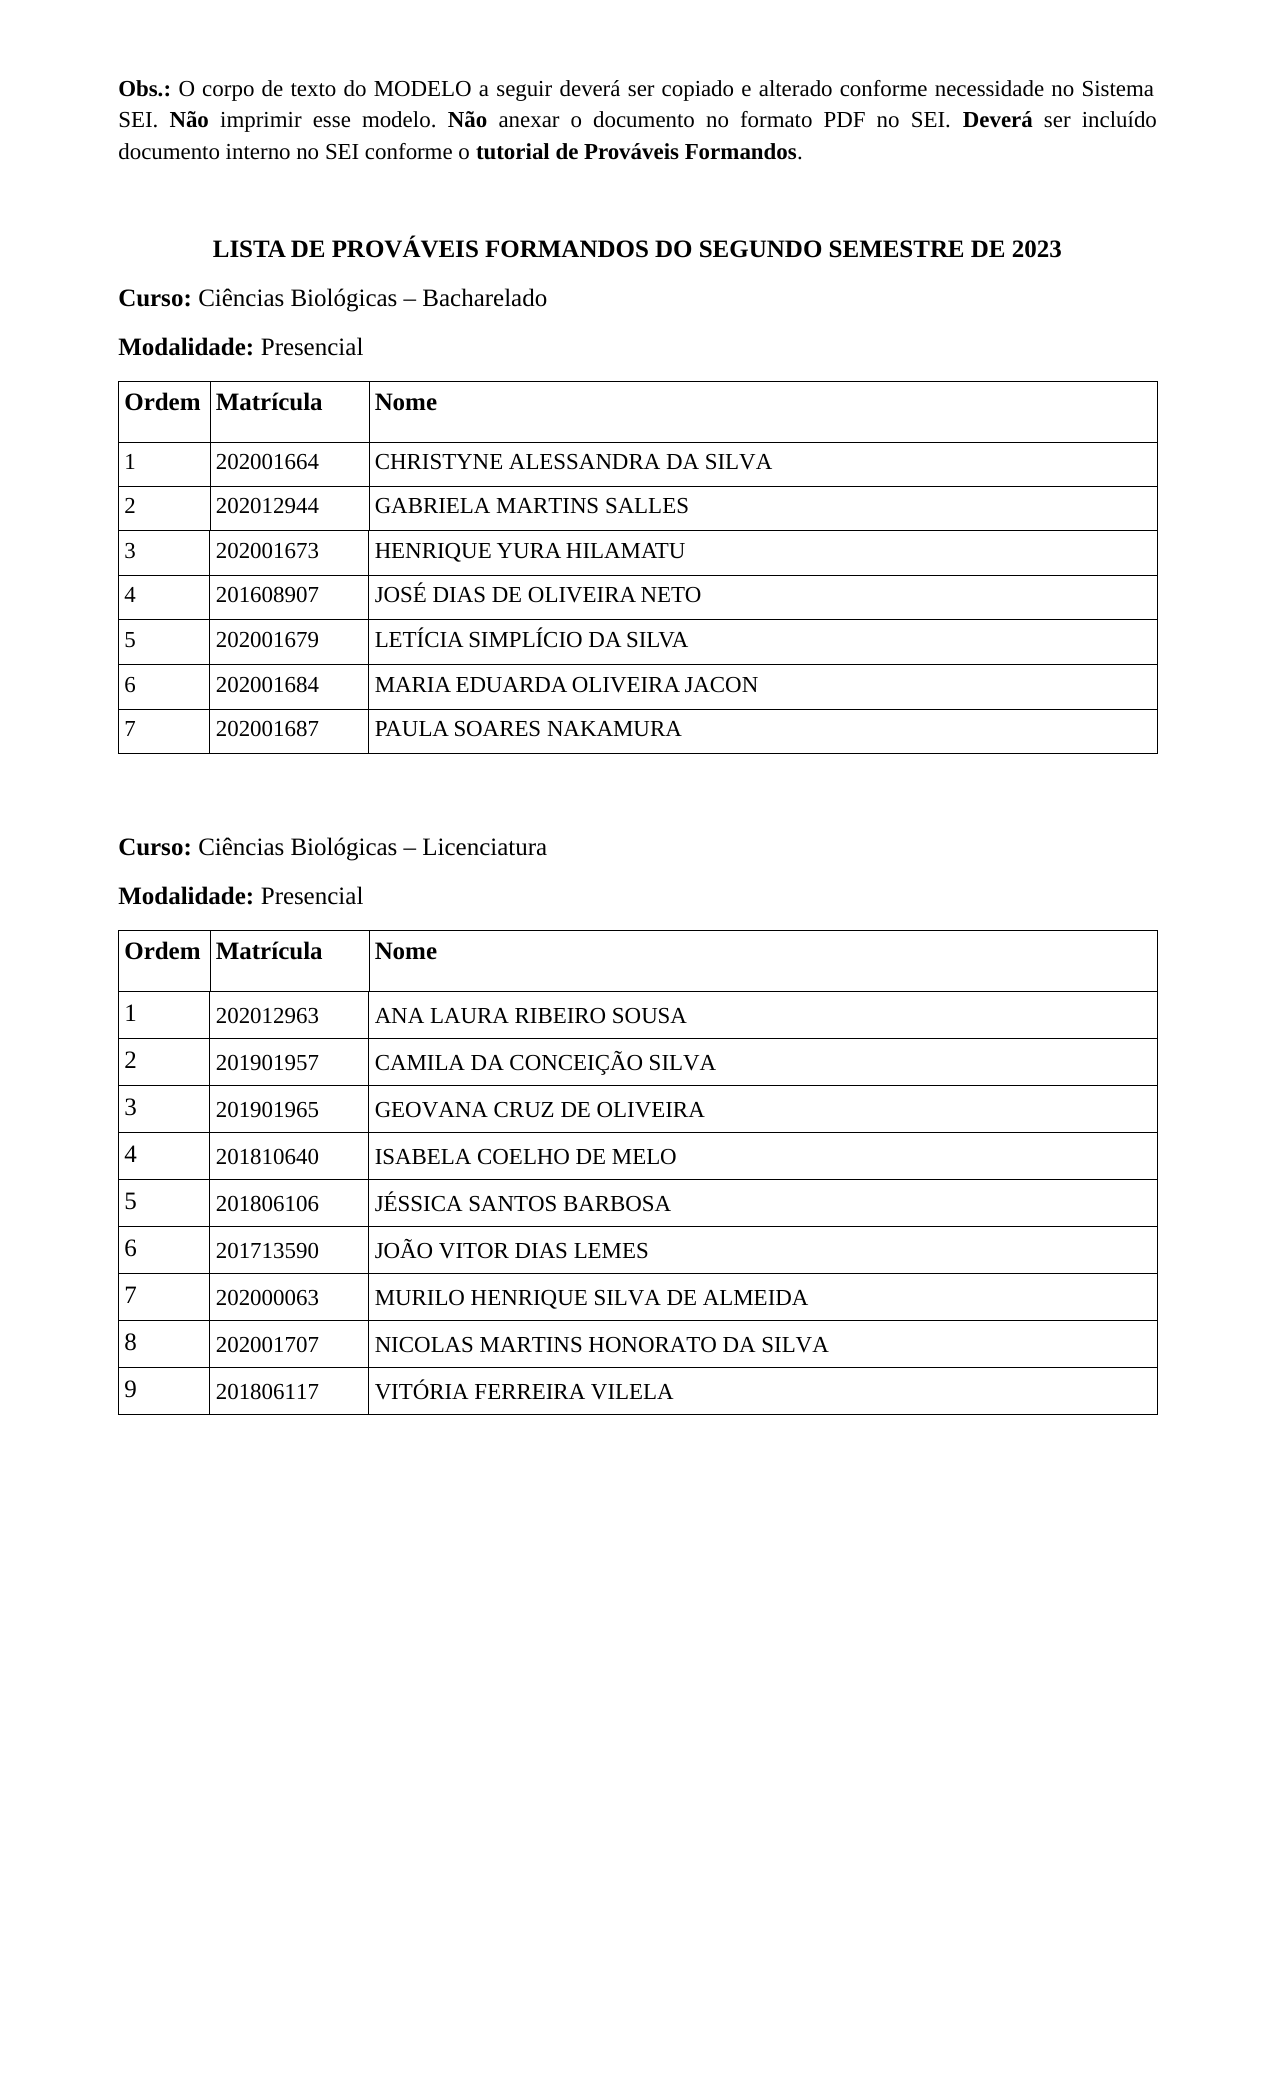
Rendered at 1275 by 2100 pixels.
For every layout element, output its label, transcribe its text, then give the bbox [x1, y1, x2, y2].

table_cell GEOVANA CRUZ DE OLIVEIRA [369, 1086, 1157, 1132]
table_cell 202012963 [210, 992, 368, 1038]
table_cell ISABELA COELHO DE MELO [369, 1133, 1157, 1179]
table_header Nome [370, 382, 1157, 442]
table_header Matrícula [211, 382, 369, 442]
table_cell 1 [119, 443, 210, 486]
table_cell JÉSSICA SANTOS BARBOSA [369, 1180, 1157, 1226]
table_cell VITÓRIA FERREIRA VILELA [369, 1368, 1157, 1414]
table_cell 202001673 [210, 531, 368, 575]
table_cell LETÍCIA SIMPLÍCIO DA SILVA [369, 620, 1157, 664]
table_cell ‬202001664 [211, 443, 369, 486]
text LISTA DE PROVÁVEIS FORMANDOS DO SEGUNDO SEMESTRE DE 2023 [118, 234, 1157, 263]
table_cell 9 [119, 1368, 209, 1414]
table_cell JOÃO VITOR DIAS LEMES [369, 1227, 1157, 1273]
table_cell CHRISTYNE ALESSANDRA DA SILVA [370, 443, 1157, 486]
table_cell 5 [119, 620, 209, 664]
table_cell JOSÉ DIAS DE OLIVEIRA NETO [369, 576, 1157, 619]
table_cell GABRIELA MARTINS SALLES [370, 487, 1157, 530]
table_cell 6 [119, 665, 209, 708]
table_cell HENRIQUE YURA HILAMATU [369, 531, 1157, 575]
table_header Nome [370, 931, 1157, 991]
table_cell 4 [119, 576, 209, 619]
table_cell 7 [119, 710, 209, 753]
table_cell 201810640 [210, 1133, 368, 1179]
table_cell 201713590 [210, 1227, 368, 1273]
table_cell 3 [119, 1086, 209, 1132]
table_cell 201608907 [210, 576, 368, 619]
table_cell 6 [119, 1227, 209, 1273]
table_cell 202001687 [210, 710, 368, 753]
table_cell 5 [119, 1180, 209, 1226]
table_cell 202012944 [211, 487, 369, 530]
table_cell 202001707 [210, 1321, 368, 1367]
table_cell 7 [119, 1274, 209, 1320]
table_cell 202001679 [210, 620, 368, 664]
table_cell 202001684 [210, 665, 368, 708]
table_cell PAULA SOARES NAKAMURA [369, 710, 1157, 753]
table_cell 8 [119, 1321, 209, 1367]
text Modalidade: Presencial [118, 332, 1157, 361]
table_header Ordem [119, 382, 210, 442]
table_cell MARIA EDUARDA OLIVEIRA JACON [369, 665, 1157, 708]
table_cell 4 [119, 1133, 209, 1179]
table_cell 3 [119, 531, 209, 575]
table_cell 1 [119, 992, 209, 1038]
table_header Ordem [119, 931, 210, 991]
table_cell 201901965 [210, 1086, 368, 1132]
table_cell 202000063 [210, 1274, 368, 1320]
table_header Matrícula [211, 931, 369, 991]
table_cell CAMILA DA CONCEIÇÃO SILVA [369, 1039, 1157, 1085]
text Modalidade: Presencial [118, 881, 1157, 910]
table_cell 201806117 [210, 1368, 368, 1414]
table_cell MURILO HENRIQUE SILVA DE ALMEIDA [369, 1274, 1157, 1320]
table_cell 201806106 [210, 1180, 368, 1226]
table_cell 2 [119, 487, 210, 530]
table_cell 2 [119, 1039, 209, 1085]
table_cell 201901957 [210, 1039, 368, 1085]
table_cell NICOLAS MARTINS HONORATO DA SILVA [369, 1321, 1157, 1367]
table_cell ANA LAURA RIBEIRO SOUSA [369, 992, 1157, 1038]
text Curso: Ciências Biológicas – Licenciatura [118, 832, 1157, 861]
text Curso: Ciências Biológicas – Bacharelado [118, 283, 1157, 312]
